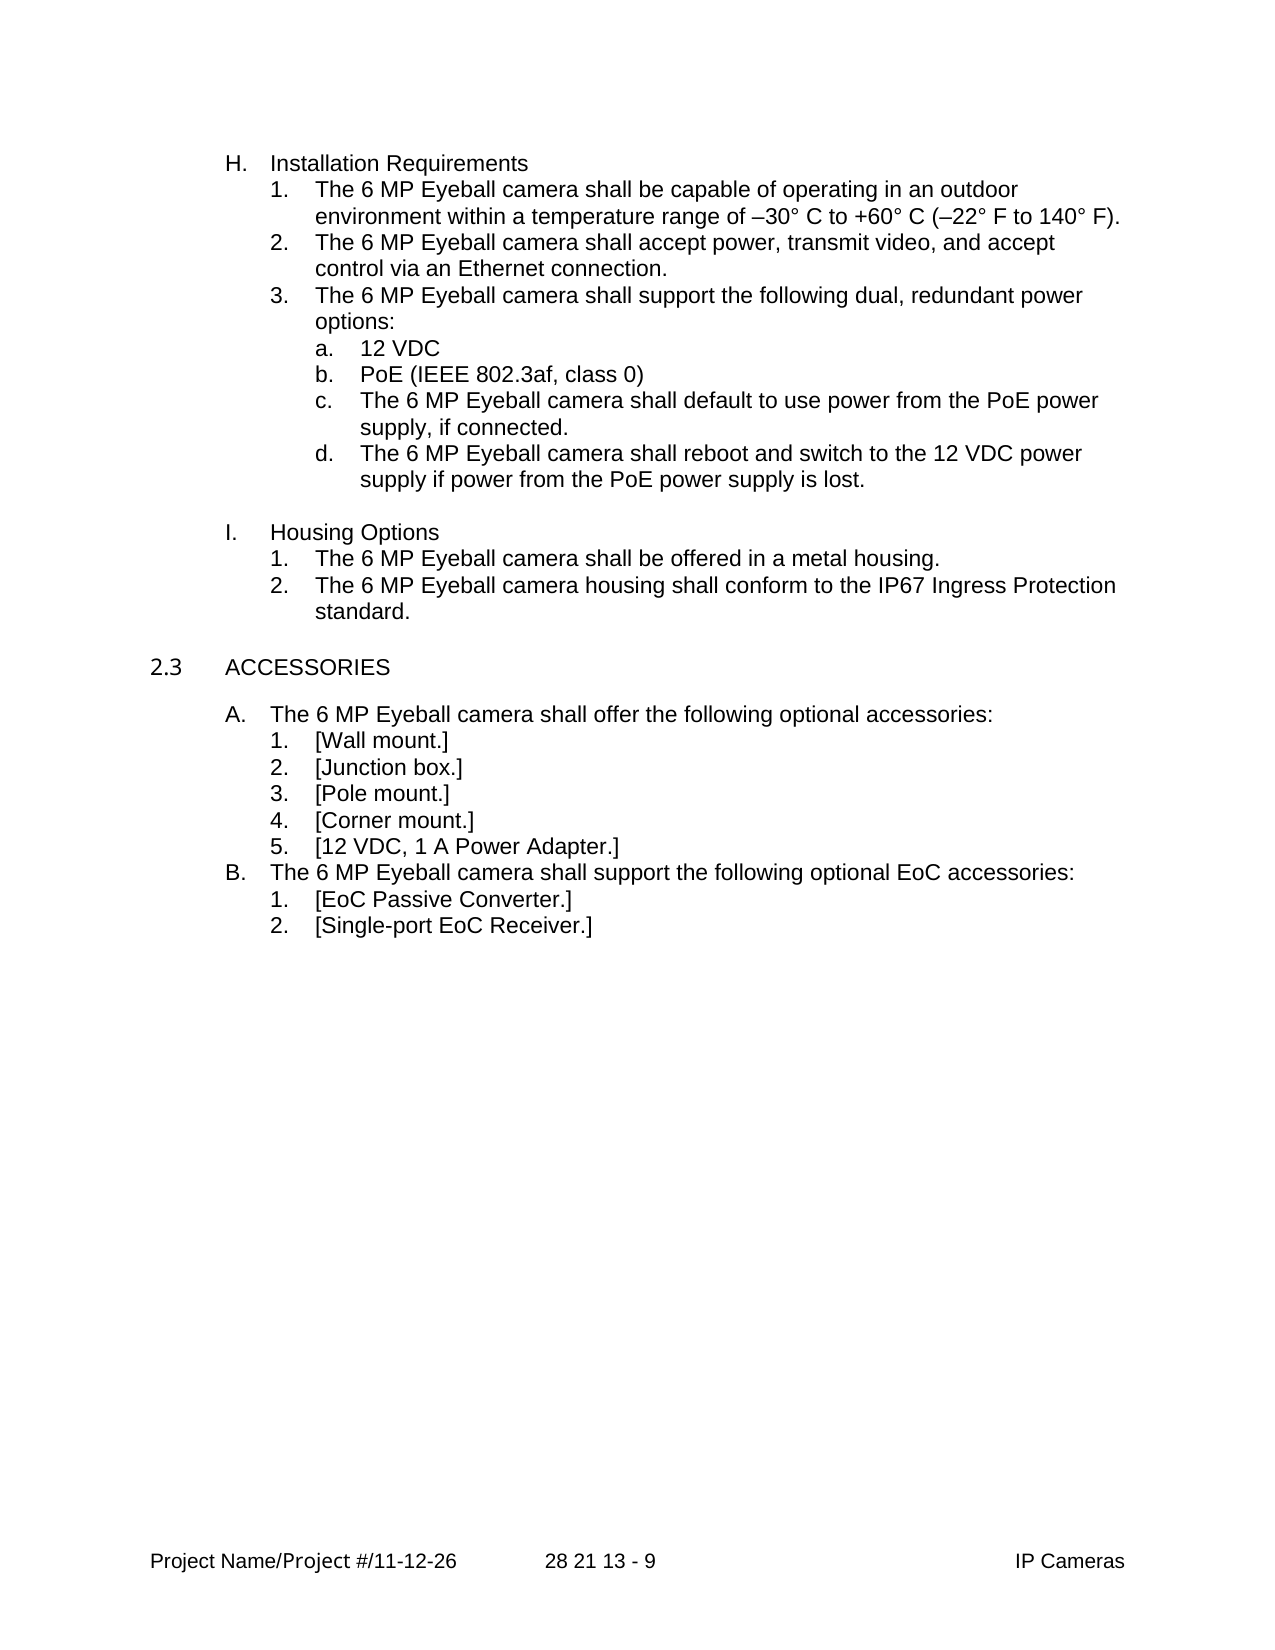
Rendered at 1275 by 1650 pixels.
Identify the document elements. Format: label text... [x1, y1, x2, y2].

list [Junction box.] [270, 754, 1125, 780]
list The 6 MP Eyeball camera shall be capable of operating in an outdoor environment within a temperature range of –30° C to +60° C (–22° F to 140° F). [270, 176, 1125, 229]
list The 6 MP Eyeball camera shall support the following dual, redundant power options: [270, 282, 1125, 334]
list Housing Options [225, 519, 1125, 545]
list PoE (IEEE 802.3af, class 0) [315, 361, 1125, 387]
list The 6 MP Eyeball camera shall reboot and switch to the 12 VDC power supply if power from the PoE power supply is lost. [315, 440, 1125, 493]
list The 6 MP Eyeball camera shall default to use power from the PoE power supply, if connected. [315, 387, 1125, 440]
list [Corner mount.] [270, 807, 1125, 833]
list [Single-port EoC Receiver.] [270, 912, 1125, 938]
list The 6 MP Eyeball camera shall support the following optional EoC accessories: [225, 859, 1125, 886]
list [Pole mount.] [270, 780, 1125, 807]
list The 6 MP Eyeball camera shall offer the following optional accessories: [225, 701, 1125, 727]
list [12 VDC, 1 A Power Adapter.] [270, 833, 1125, 859]
list ACCESSORIES [150, 651, 1125, 682]
list The 6 MP Eyeball camera housing shall conform to the IP67 Ingress Protection standard. [270, 572, 1125, 624]
list The 6 MP Eyeball camera shall accept power, transmit video, and accept control via an Ethernet connection. [270, 229, 1125, 282]
list Installation Requirements [225, 150, 1125, 176]
list [Wall mount.] [270, 727, 1125, 754]
list [EoC Passive Converter.] [270, 886, 1125, 912]
list 12 VDC [315, 334, 1125, 361]
list The 6 MP Eyeball camera shall be offered in a metal housing. [270, 545, 1125, 572]
